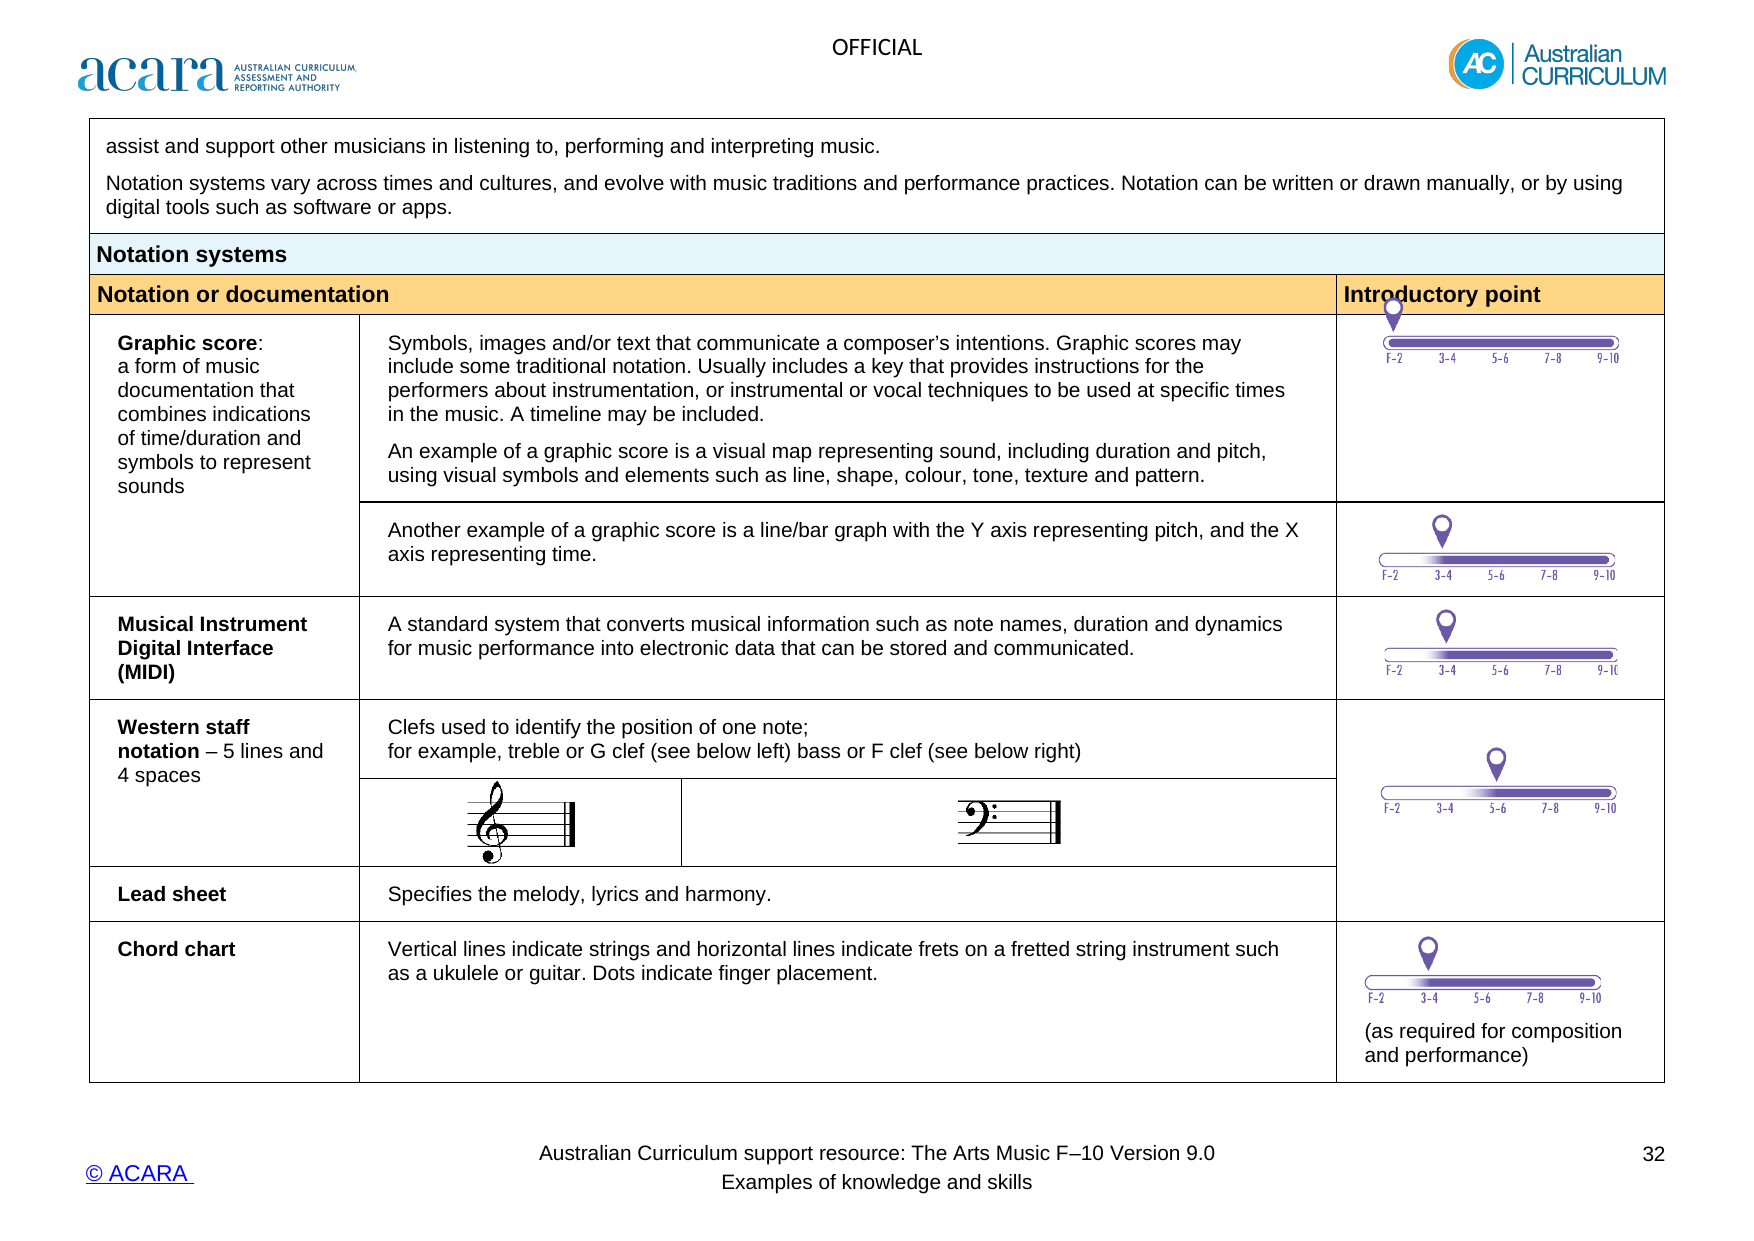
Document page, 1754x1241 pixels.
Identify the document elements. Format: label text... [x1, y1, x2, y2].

picture [1378, 514, 1616, 584]
table_cell Notation or documentation [90, 275, 1336, 314]
table_cell [1337, 503, 1664, 596]
picture [78, 58, 357, 91]
table_cell [1337, 315, 1664, 501]
table_cell Specifies the melody, lyrics and harmony. [360, 867, 1336, 921]
table_cell A standard system that converts musical information such as note names, duration and dynamics for music performance into electronic data that can be stored and communicated. [360, 597, 1336, 699]
table_cell Lead sheet [90, 867, 359, 921]
picture [1382, 609, 1618, 675]
table_cell Introductory point [1337, 275, 1664, 314]
table_cell Symbols, images and/or text that communicate a composer’s intentions. Graphic scores may include some traditional notation. Usually includes a key that provides instructions for the performers about instrumentation, or instrumental or vocal techniques to be used at specific times in the music. A timeline may be included. An example of a graphic score is a visual map representing sound, including duration and pitch, using visual symbols and elements such as line, shape, colour, tone, texture and pattern. [360, 315, 1336, 501]
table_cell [90, 119, 1664, 233]
table_cell Chord chart [90, 922, 359, 1082]
table_cell Notation systems [90, 234, 1664, 274]
picture [955, 798, 1062, 846]
table_cell Clefs used to identify the position of one note; for example, treble or G clef (see below left) bass or F clef (see below right) [360, 700, 1336, 777]
picture [1464, 53, 1495, 73]
picture [1487, 39, 1666, 89]
picture [1382, 297, 1620, 367]
table_cell [1337, 700, 1664, 921]
table_cell Graphic score: a form of music documentation that combines indications of time/duration and symbols to represent sounds [90, 315, 359, 596]
table_cell Western staff notation – 5 lines and 4 spaces [90, 700, 359, 866]
table_cell [682, 779, 1336, 866]
table_cell [1337, 597, 1664, 699]
table_cell Another example of a graphic score is a line/bar graph with the Y axis representing pitch, and the X axis representing time. [360, 503, 1336, 596]
table_cell Musical Instrument Digital Interface (MIDI) [90, 597, 359, 699]
picture [1364, 936, 1602, 1007]
table_cell (as required for composition and performance) [1337, 922, 1664, 1082]
picture [465, 780, 576, 864]
picture [1448, 39, 1471, 89]
table_cell Vertical lines indicate strings and horizontal lines indicate frets on a fretted string instrument such as a ukulele or guitar. Dots indicate finger placement. [360, 922, 1336, 1082]
table_cell [360, 779, 681, 866]
picture [1380, 747, 1617, 817]
